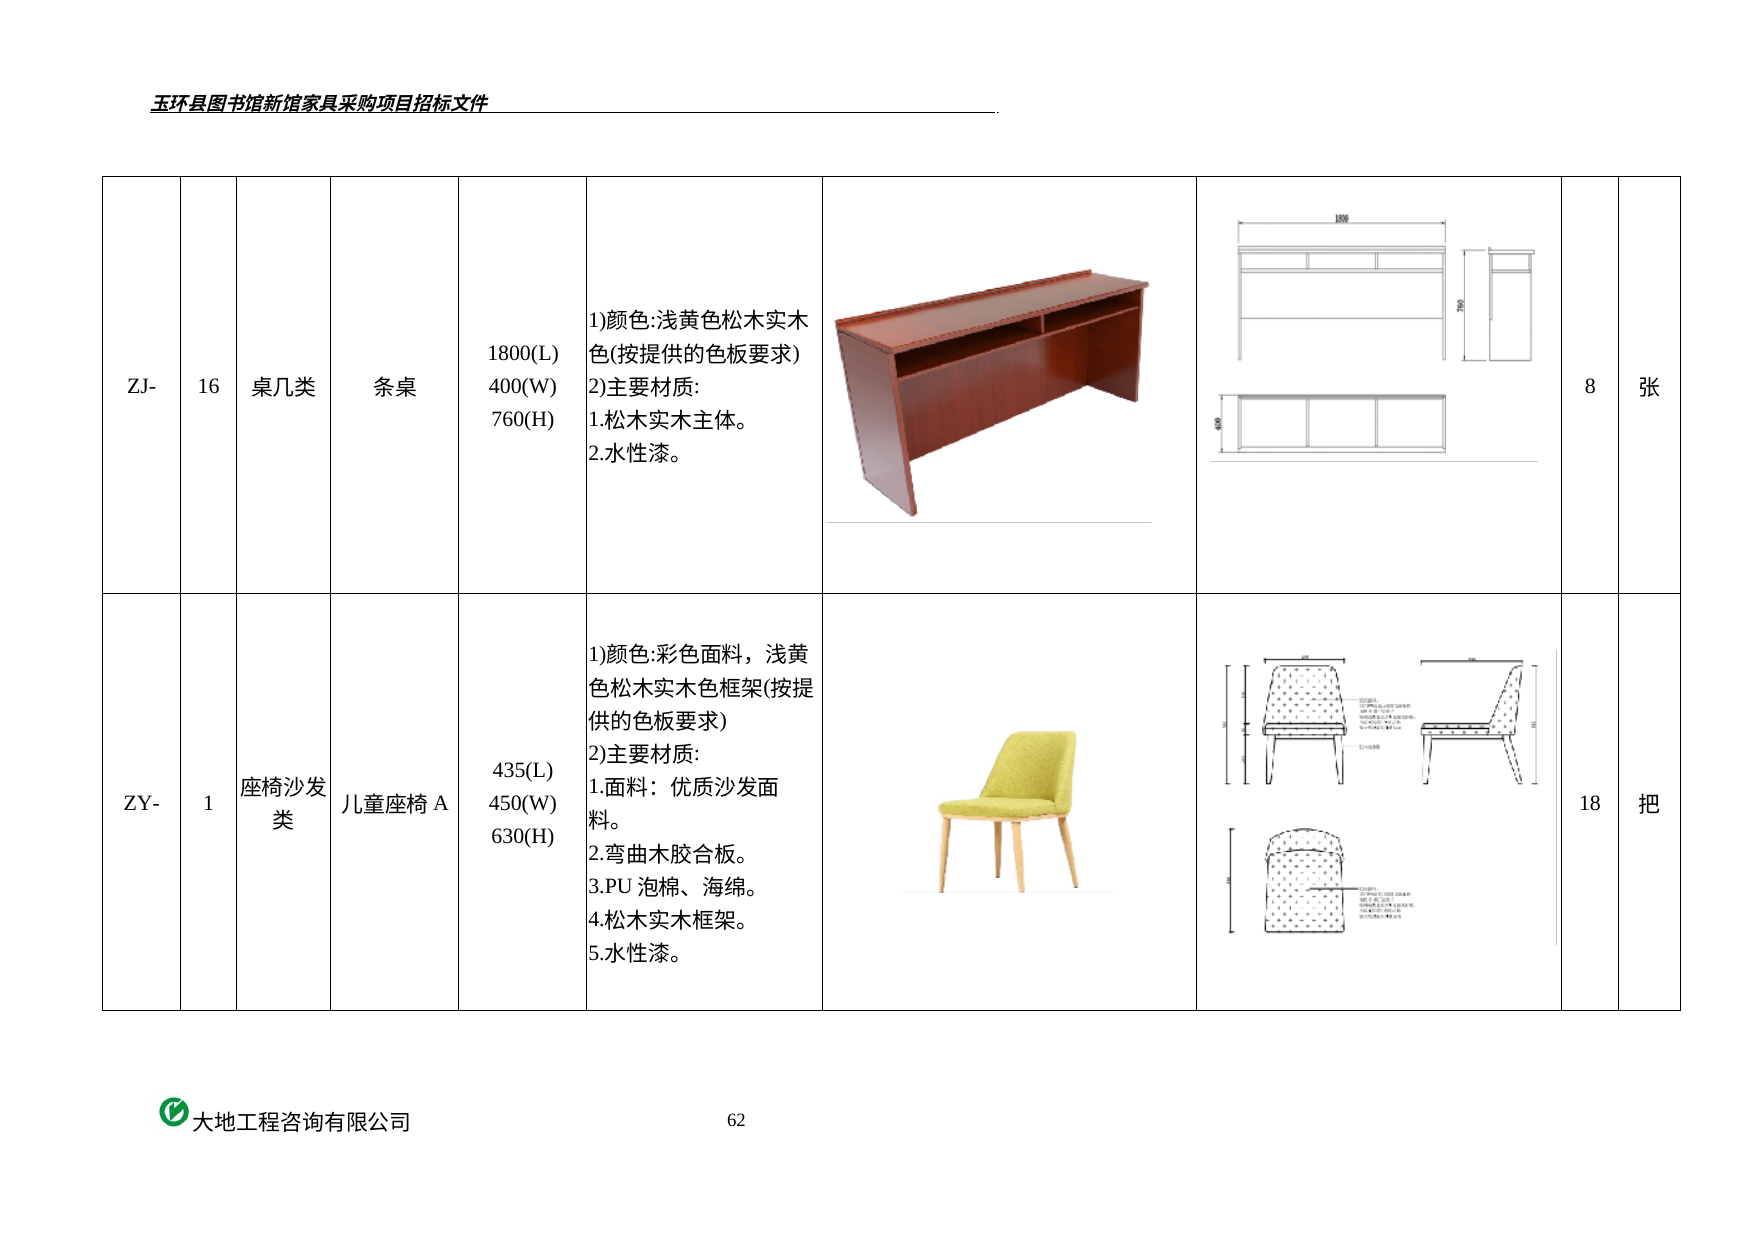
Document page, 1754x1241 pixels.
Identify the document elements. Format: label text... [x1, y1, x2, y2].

table_cell 1)颜色:彩色面料，浅黄色松木实木色框架(按提供的色板要求) 2)主要材质: 1.面料：优质沙发面料。 2.弯曲木胶合板。 3.PU泡棉、海绵。 4.松木实木框架。 5.水性漆。 [587, 594, 822, 1010]
table_cell 把 [1619, 594, 1680, 1010]
picture [902, 710, 1116, 893]
table_cell 8 [1562, 177, 1618, 593]
table_cell [823, 177, 1196, 593]
table_cell [1197, 177, 1561, 593]
table_cell 张 [1619, 177, 1680, 593]
table_cell 18 [1562, 594, 1618, 1010]
picture [1205, 650, 1558, 945]
table_cell 1800(L) 400(W) 760(H) [459, 177, 586, 593]
table_cell 1 [181, 594, 236, 1010]
picture [150, 1090, 193, 1131]
table_cell 435(L) 450(W) 630(H) [459, 594, 586, 1010]
table_cell 桌几类 [237, 177, 330, 593]
picture [1210, 205, 1538, 463]
table_cell [823, 594, 1196, 1010]
table_cell 儿童座椅A [331, 594, 458, 1010]
table_cell ZJ- [103, 177, 180, 593]
table_cell 1)颜色:浅黄色松木实木色(按提供的色板要求) 2)主要材质: 1.松木实木主体。 2.水性漆。 [587, 177, 822, 593]
table_cell [1197, 594, 1561, 1010]
picture [827, 253, 1152, 524]
table_cell 条桌 [331, 177, 458, 593]
table_cell 16 [181, 177, 236, 593]
table_cell 座椅沙发类 [237, 594, 330, 1010]
table_cell ZY- [103, 594, 180, 1010]
